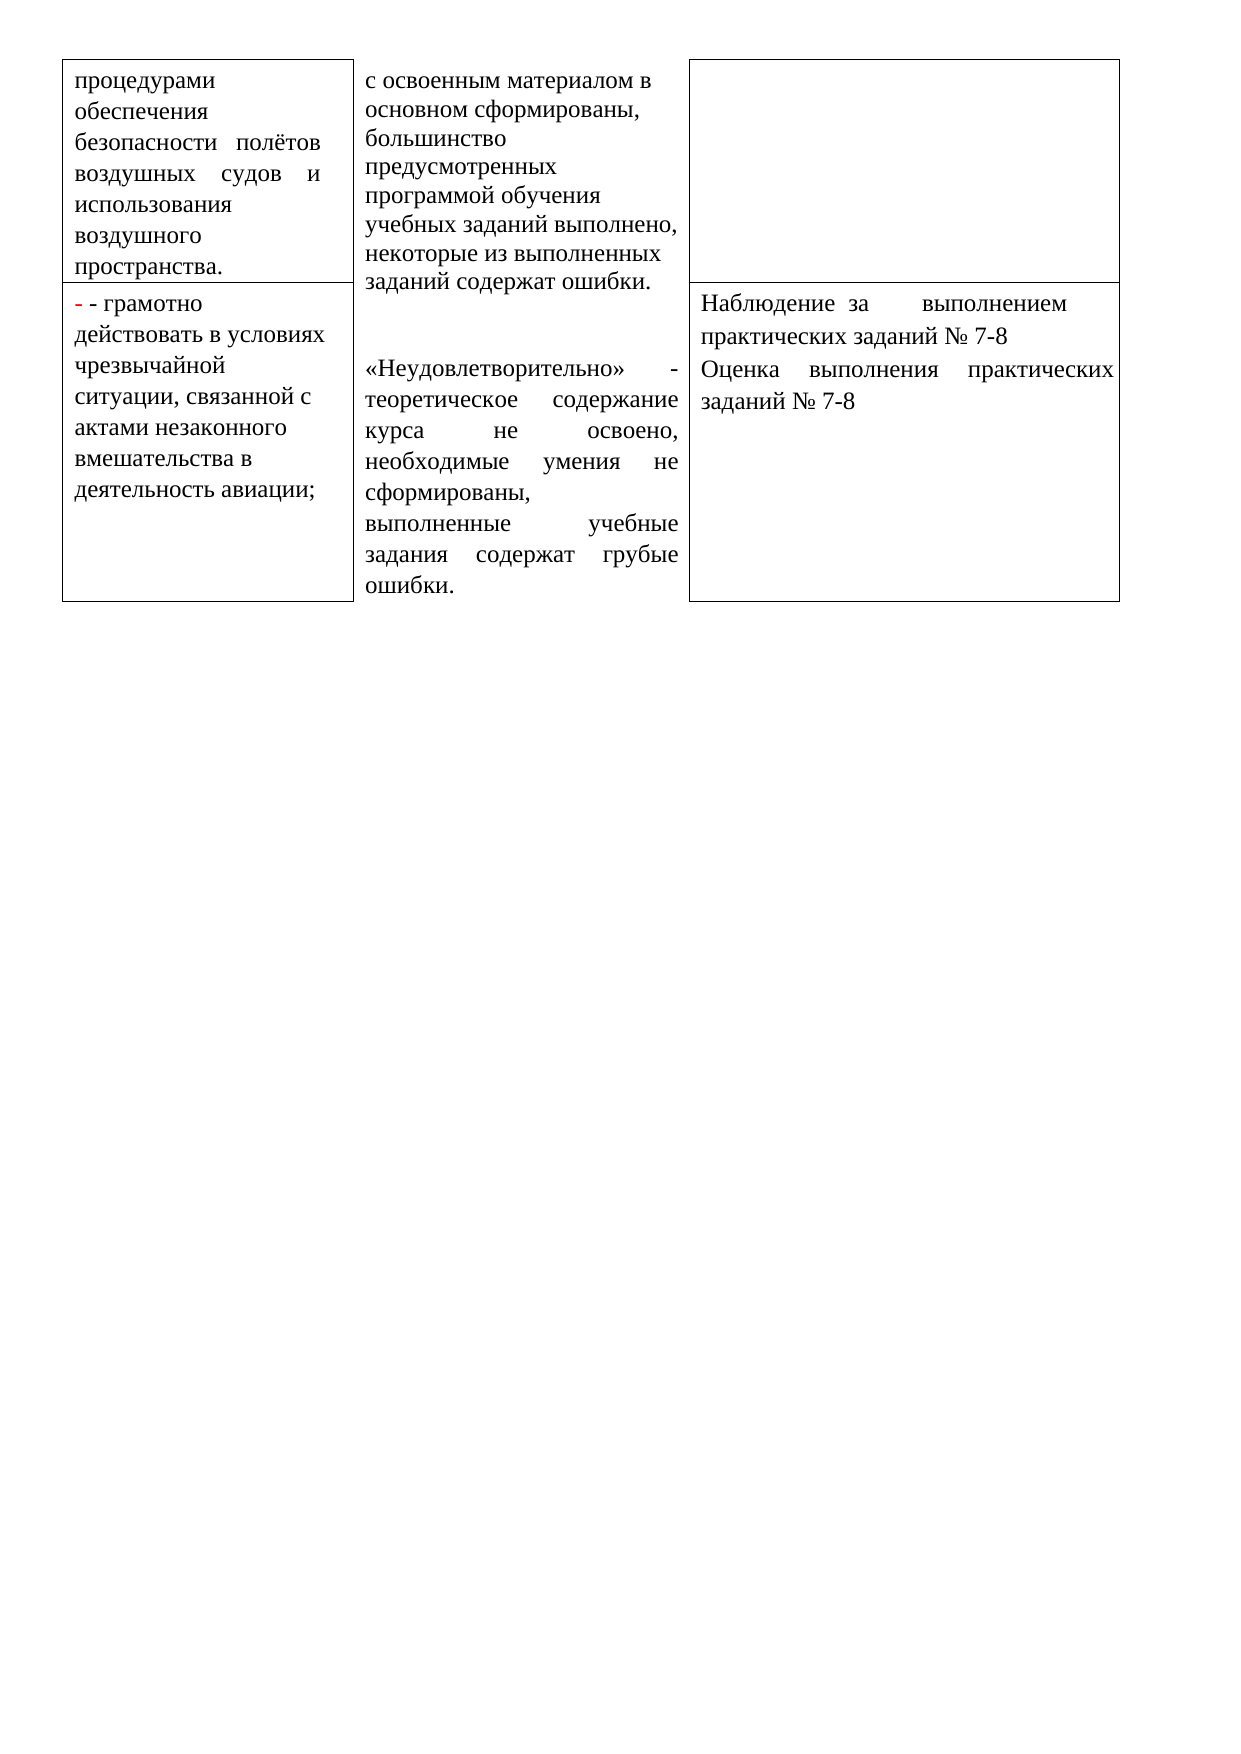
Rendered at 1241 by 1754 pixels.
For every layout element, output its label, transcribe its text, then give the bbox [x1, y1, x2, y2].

table_cell - - грамотно действовать в условиях чрезвычайной ситуации, связанной с актами незаконного вмешательства в деятельность авиации; [63, 283, 353, 601]
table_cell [690, 60, 1119, 282]
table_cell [63, 60, 353, 282]
table_cell Наблюдение за выполнением практических заданий № 7-8 Оценка выполнения практических заданий № 7-8 [690, 283, 1119, 601]
